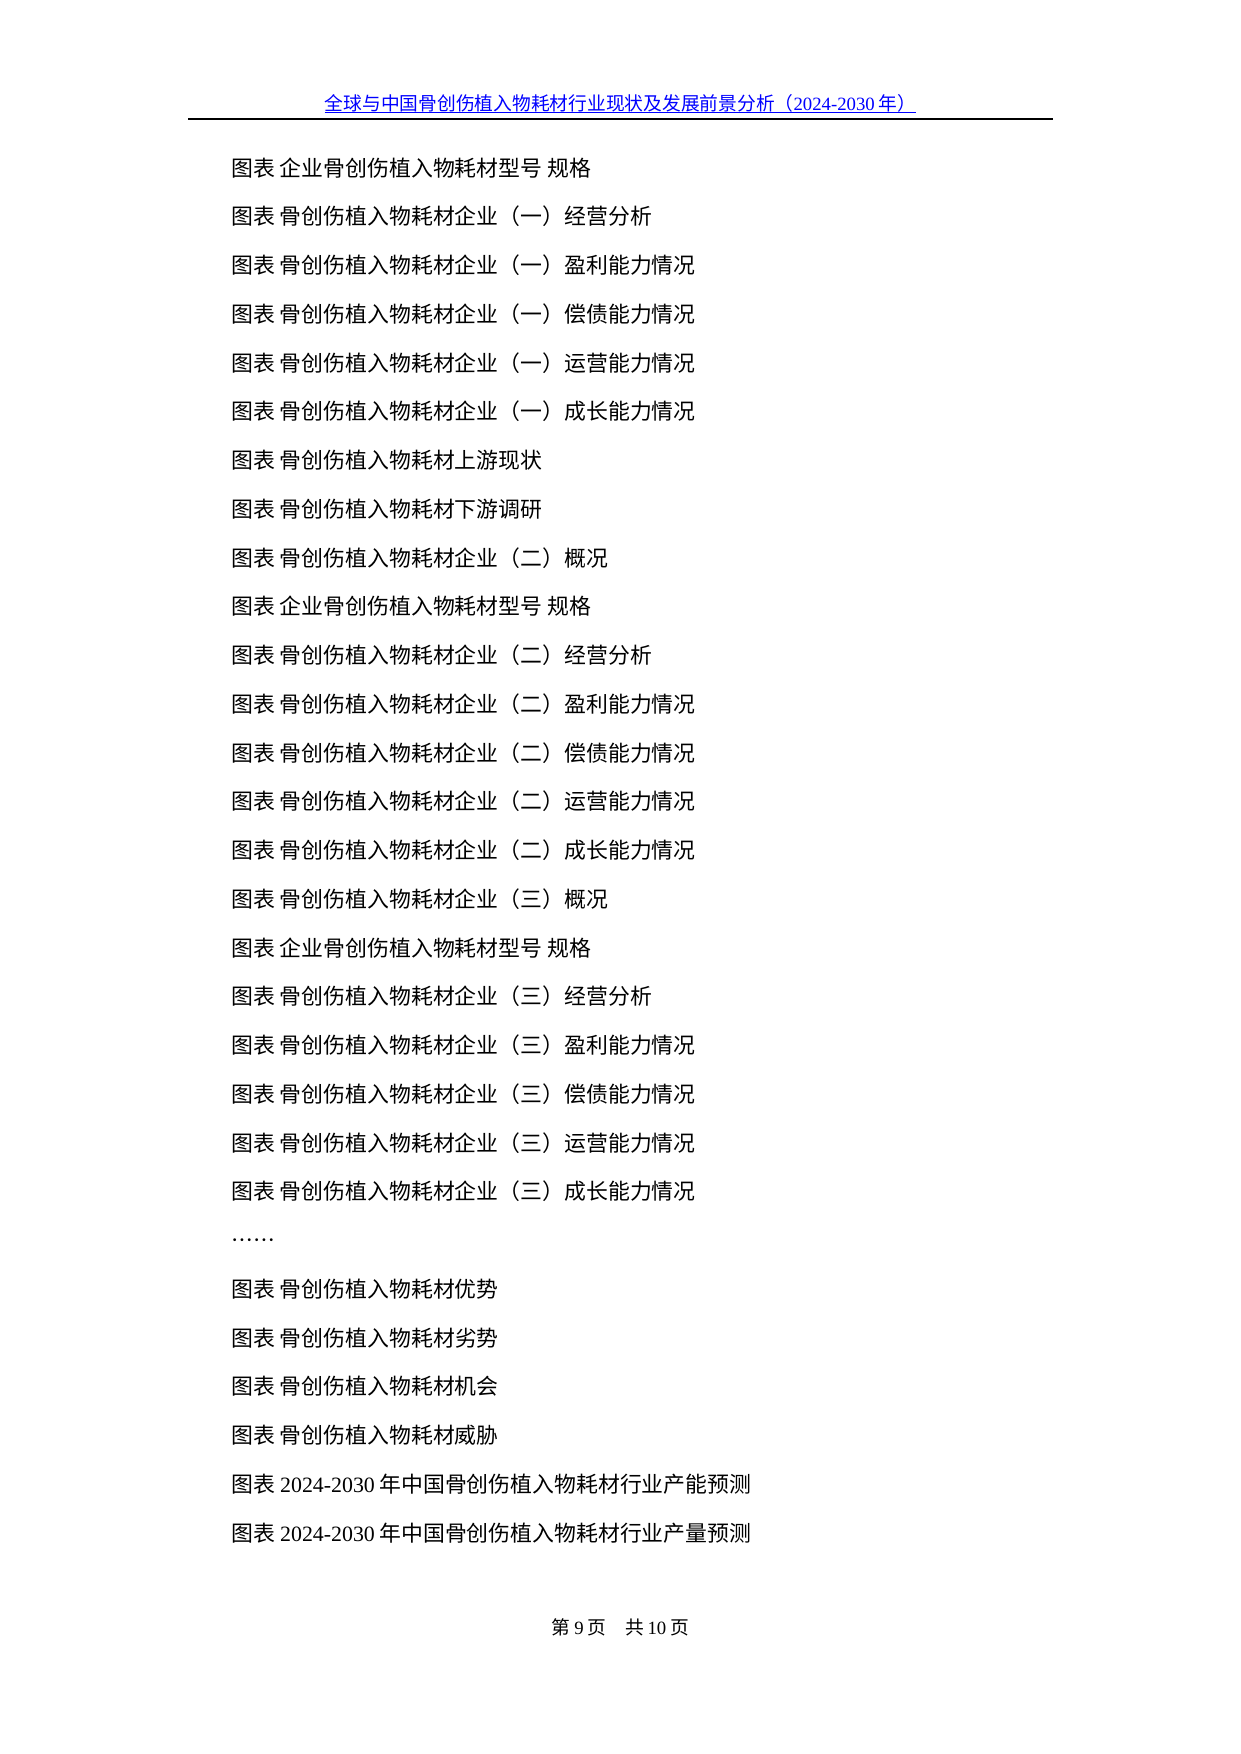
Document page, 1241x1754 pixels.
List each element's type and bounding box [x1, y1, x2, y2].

text [187, 150, 1053, 1548]
